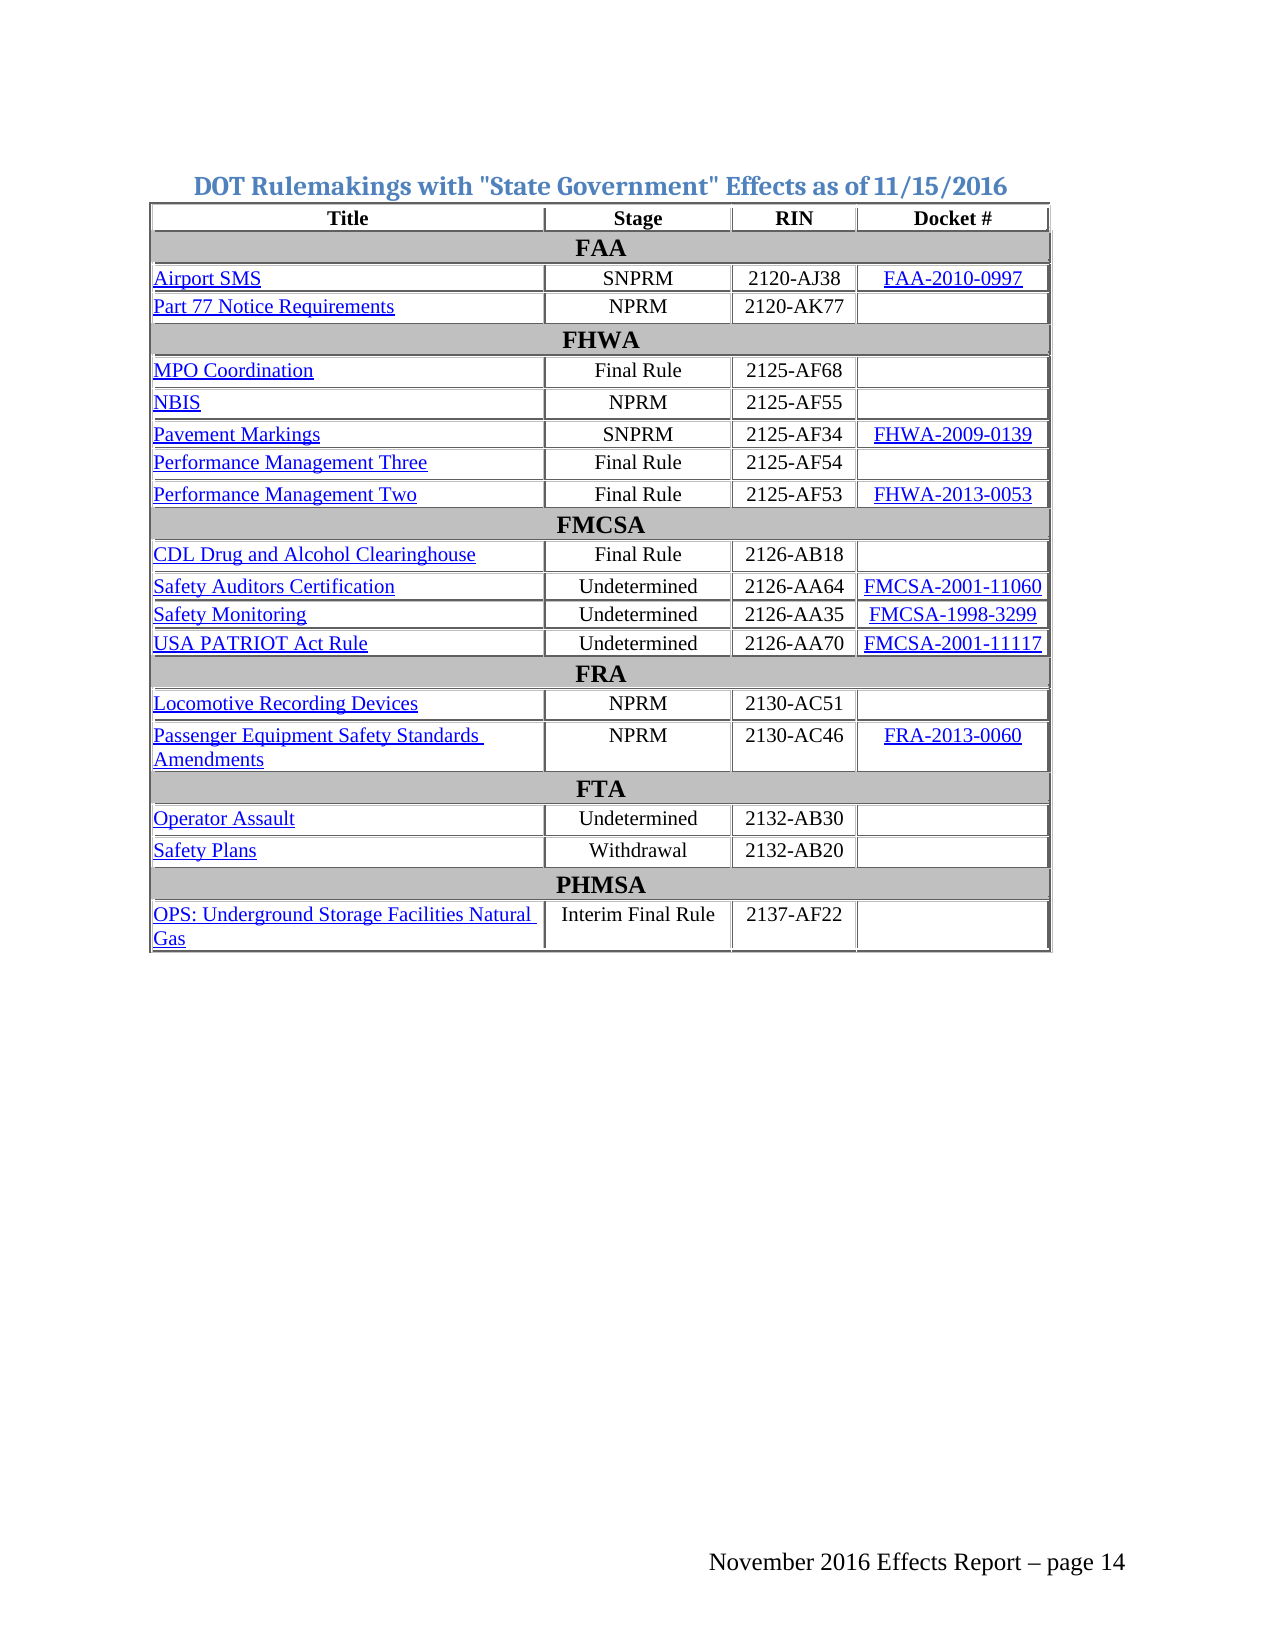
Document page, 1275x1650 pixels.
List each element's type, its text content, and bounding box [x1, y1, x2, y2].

table_cell [151, 539, 1049, 655]
table_cell [151, 899, 1049, 950]
table_cell [153, 202, 1052, 952]
table_cell [151, 803, 1049, 867]
table_header DOT Rulemakings with "State Government" Effects as of 11/15/2016 [150, 150, 1052, 202]
table_cell [151, 354, 1049, 507]
